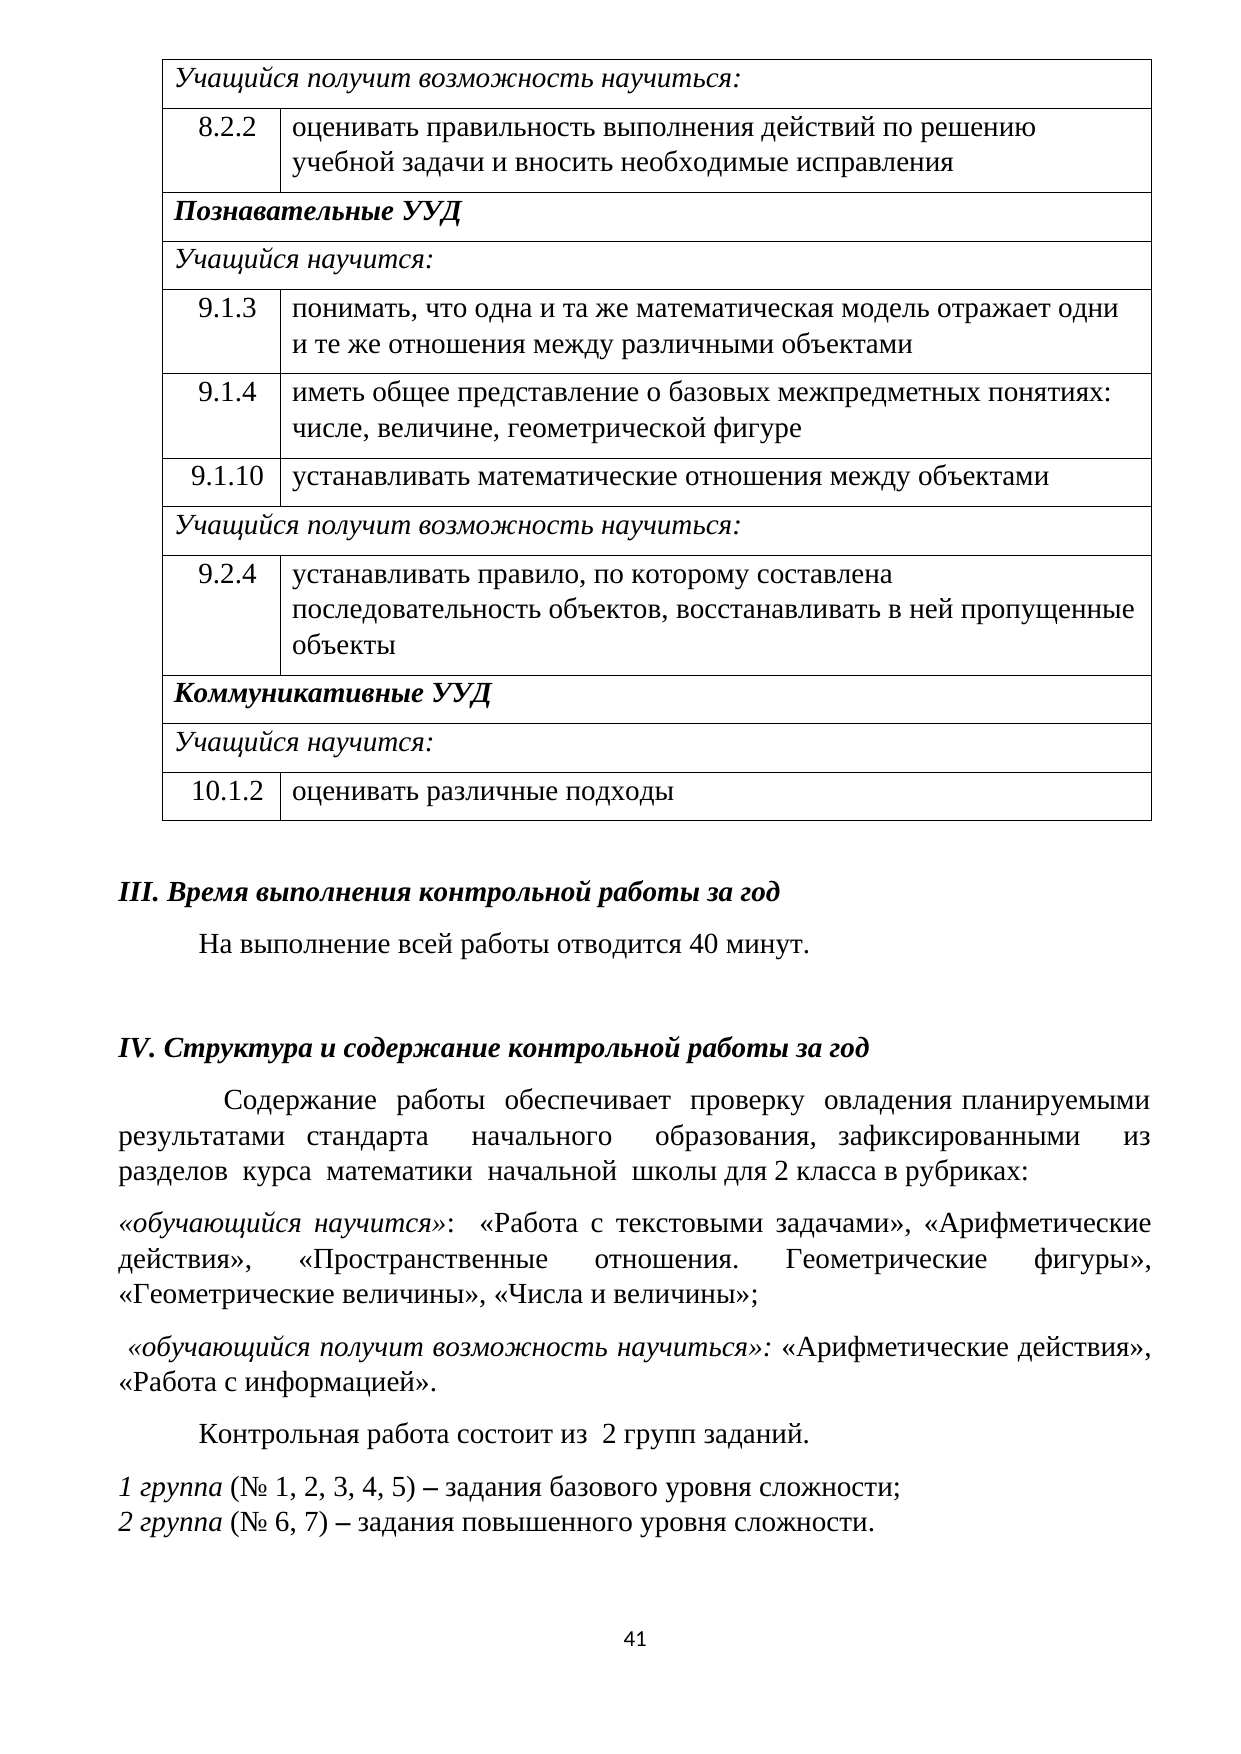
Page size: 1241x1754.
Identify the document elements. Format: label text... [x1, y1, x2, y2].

text IV. Структура и содержание контрольной работы за год [118, 1030, 1152, 1064]
table_cell Учащийся получит возможность научиться: [163, 507, 1151, 555]
table_cell понимать, что одна и та же математическая модель отражает одни и те же отношения между различными объектами [281, 290, 1151, 373]
table_cell оценивать правильность выполнения действий по решению учебной задачи и вносить необходимые исправления [281, 109, 1151, 192]
text Содержание работы обеспечивает проверку овладения планируемыми результатами стандарта начального образования, зафиксированными из разделов курса математики начальной школы для 2 класса в рубриках: [118, 1082, 1152, 1187]
table_cell Учащийся научится: [163, 724, 1151, 772]
table_cell 9.1.3 [163, 290, 280, 373]
table_cell Учащийся получит возможность научиться: [163, 60, 1151, 108]
text Контрольная работа состоит из 2 групп заданий. [118, 1417, 1152, 1450]
table_cell Познавательные УУД [163, 193, 1151, 241]
text «обучающийся получит возможность научиться»: «Арифметические действия», «Работа с информацией». [118, 1329, 1152, 1398]
table_cell иметь общее представление о базовых межпредметных понятиях: числе, величине, геометрической фигуре [281, 374, 1151, 457]
text III. Время выполнения контрольной работы за год [118, 874, 1152, 907]
table_cell 9.1.10 [163, 459, 280, 506]
table_cell Учащийся научится: [163, 242, 1151, 289]
text На выполнение всей работы отводится 40 минут. [118, 926, 1152, 959]
text «обучающийся научится»: «Работа с текстовыми задачами», «Арифметические действия», «Пространственные отношения. Геометрические фигуры», «Геометрические величины», «Числа и величины»; [118, 1206, 1152, 1310]
table_cell оценивать различные подходы [281, 773, 1151, 820]
table_cell 9.1.4 [163, 374, 280, 457]
table_cell 10.1.2 [163, 773, 280, 820]
text 1 группа (№ 1, 2, 3, 4, 5) – задания базового уровня сложности; 2 группа (№ 6, 7) – задания повышенного уровня сложности. [118, 1469, 1152, 1538]
table_cell устанавливать математические отношения между объектами [281, 459, 1151, 506]
table_cell 9.2.4 [163, 556, 280, 674]
table_cell Коммуникативные УУД [163, 676, 1151, 723]
table_cell устанавливать правило, по которому составлена последовательность объектов, восстанавливать в ней пропущенные объекты [281, 556, 1151, 674]
table_cell 8.2.2 [163, 109, 280, 192]
